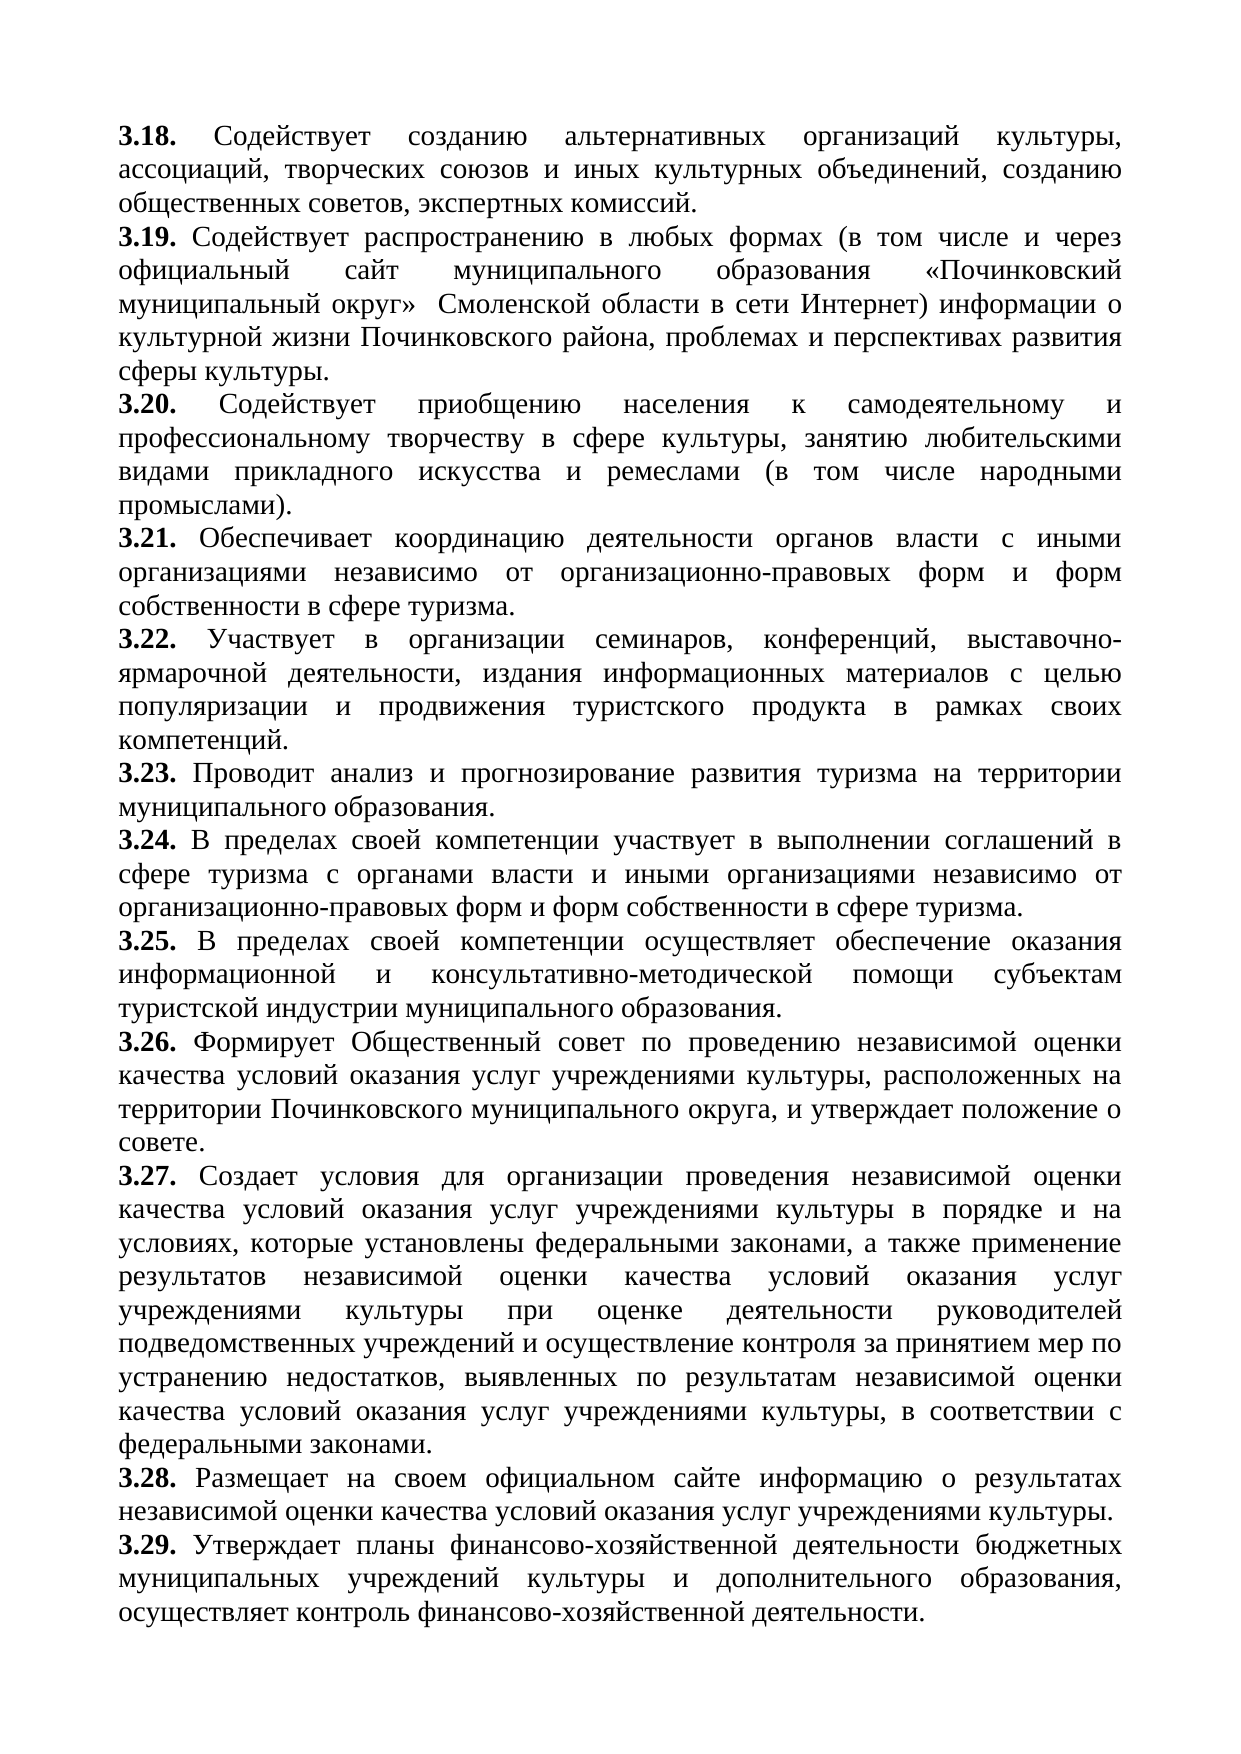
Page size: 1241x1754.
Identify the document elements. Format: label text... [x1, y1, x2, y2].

text 3.28. Размещает на своем официальном сайте информацию о результатах независимой оценки качества условий оказания услуг учреждениями культуры. [118, 1460, 1123, 1527]
text 3.29. Утверждает планы финансово-хозяйственной деятельности бюджетных муниципальных учреждений культуры и дополнительного образования, осуществляет контроль финансово-хозяйственной деятельности. [118, 1527, 1123, 1627]
text 3.23. Проводит анализ и прогнозирование развития туризма на территории муниципального образования. [118, 755, 1123, 822]
text 3.27. Создает условия для организации проведения независимой оценки качества условий оказания услуг учреждениями культуры в порядке и на условиях, которые установлены федеральными законами, а также применение результатов независимой оценки качества условий оказания услуг учреждениями культуры при оценке деятельности руководителей подведомственных учреждений и осуществление контроля за принятием мер по устранению недостатков, выявленных по результатам независимой оценки качества условий оказания услуг учреждениями культуры, в соответствии с федеральными законами. [118, 1158, 1123, 1460]
text 3.25. В пределах своей компетенции осуществляет обеспечение оказания информационной и консультативно-методической помощи субъектам туристской индустрии муниципального образования. [118, 923, 1123, 1024]
text 3.18. Содействует созданию альтернативных организаций культуры, ассоциаций, творческих союзов и иных культурных объединений, созданию общественных советов, экспертных комиссий. [118, 118, 1123, 219]
text 3.24. В пределах своей компетенции участвует в выполнении соглашений в сфере туризма с органами власти и иными организациями независимо от организационно-правовых форм и форм собственности в сфере туризма. [118, 822, 1123, 923]
text 3.22. Участвует в организации семинаров, конференций, выставочно-ярмарочной деятельности, издания информационных материалов с целью популяризации и продвижения туристского продукта в рамках своих компетенций. [118, 621, 1123, 755]
text 3.21. Обеспечивает координацию деятельности органов власти с иными организациями независимо от организационно-правовых форм и форм собственности в сфере туризма. [118, 521, 1123, 621]
text 3.19. Содействует распространению в любых формах (в том числе и через официальный сайт муниципального образования «Починковский муниципальный округ» Смоленской области в сети Интернет) информации о культурной жизни Починковского района, проблемах и перспективах развития сферы культуры. [118, 219, 1123, 386]
text 3.20. Содействует приобщению населения к самодеятельному и профессиональному творчеству в сфере культуры, занятию любительскими видами прикладного искусства и ремеслами (в том числе народными промыслами). [118, 386, 1123, 521]
text 3.26. Формирует Общественный совет по проведению независимой оценки качества условий оказания услуг учреждениями культуры, расположенных на территории Починковского муниципального округа, и утверждает положение о совете. [118, 1024, 1123, 1158]
